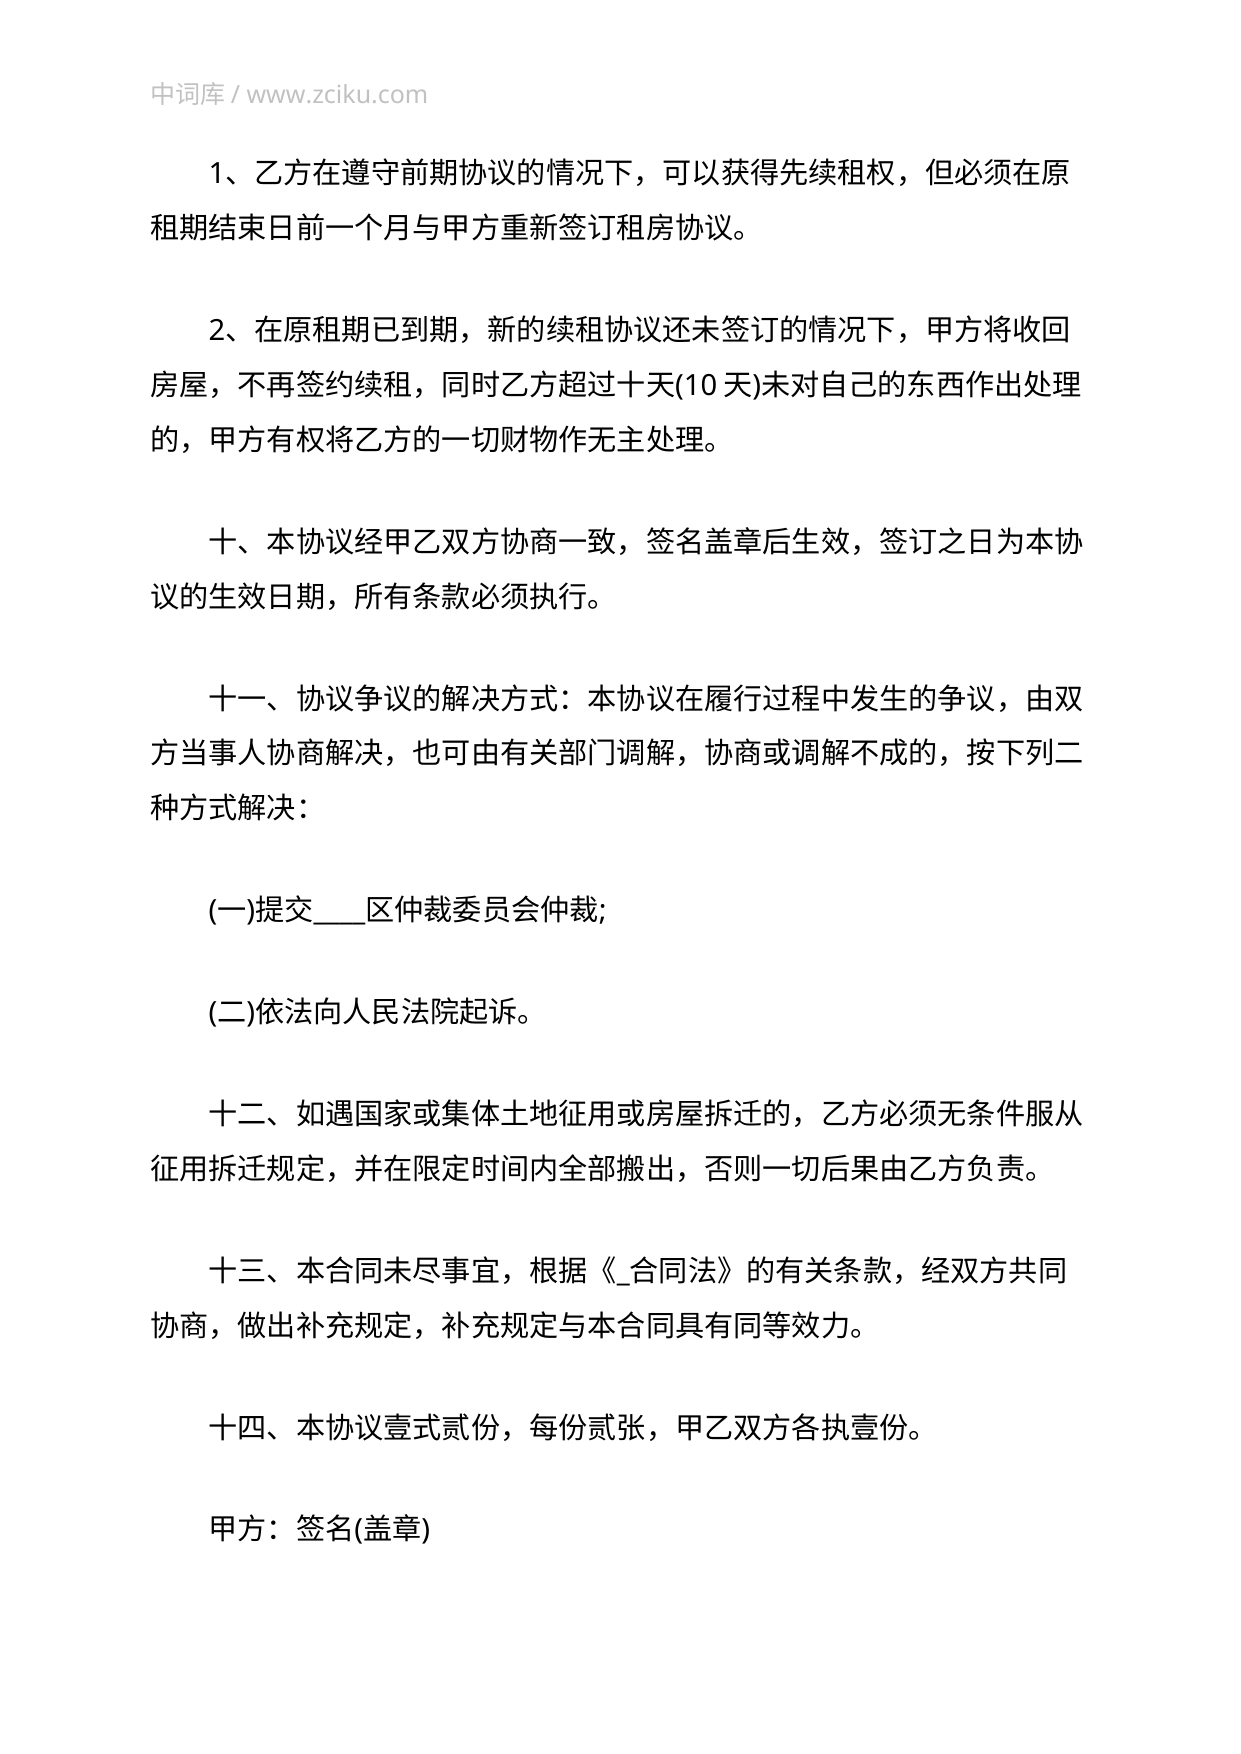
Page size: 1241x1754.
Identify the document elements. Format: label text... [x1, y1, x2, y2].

text 2、在原租期已到期，新的续租协议还未签订的情况下，甲方将收回房屋，不再签约续租，同时乙方超过十天(10天)未对自己的东西作出处理的，甲方有权将乙方的一切财物作无主处理。 [150, 307, 1090, 459]
text 十一、协议争议的解决方式：本协议在履行过程中发生的争议，由双方当事人协商解决，也可由有关部门调解，协商或调解不成的，按下列二种方式解决： [150, 675, 1090, 827]
text 十三、本合同未尽事宜，根据《_合同法》的有关条款，经双方共同协商，做出补充规定，补充规定与本合同具有同等效力。 [150, 1247, 1090, 1345]
text 十、本协议经甲乙双方协商一致，签名盖章后生效，签订之日为本协议的生效日期，所有条款必须执行。 [150, 518, 1090, 616]
text 1、乙方在遵守前期协议的情况下，可以获得先续租权，但必须在原租期结束日前一个月与甲方重新签订租房协议。 [150, 150, 1090, 247]
text 十二、如遇国家或集体土地征用或房屋拆迁的，乙方必须无条件服从征用拆迁规定，并在限定时间内全部搬出，否则一切后果由乙方负责。 [150, 1091, 1090, 1188]
text 十四、本协议壹式贰份，每份贰张，甲乙双方各执壹份。 [150, 1404, 1090, 1446]
text (二)依法向人民法院起诉。 [150, 989, 1090, 1031]
text 甲方：签名(盖章) [150, 1506, 1090, 1548]
text (一)提交____区仲裁委员会仲裁; [150, 887, 1090, 929]
